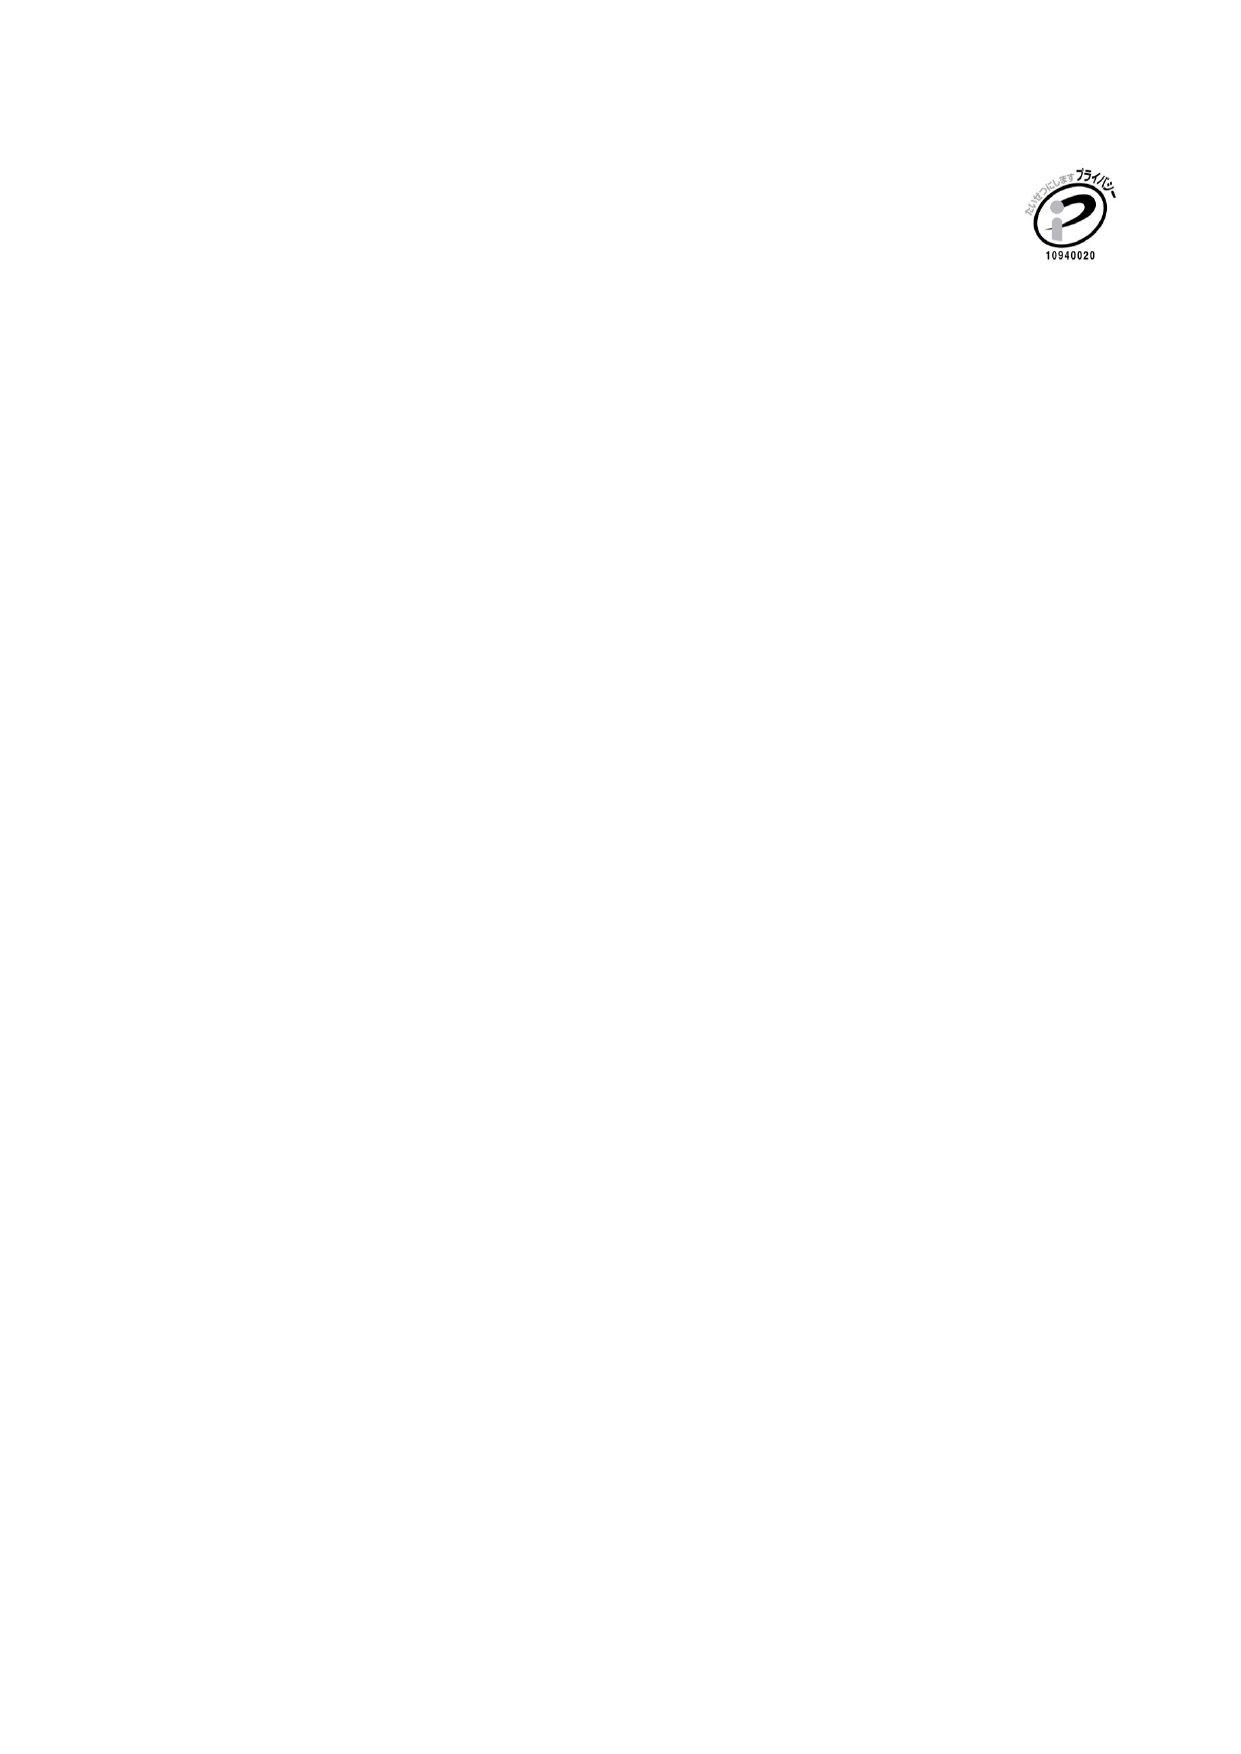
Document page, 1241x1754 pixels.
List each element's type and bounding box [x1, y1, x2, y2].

picture [1008, 153, 1138, 281]
